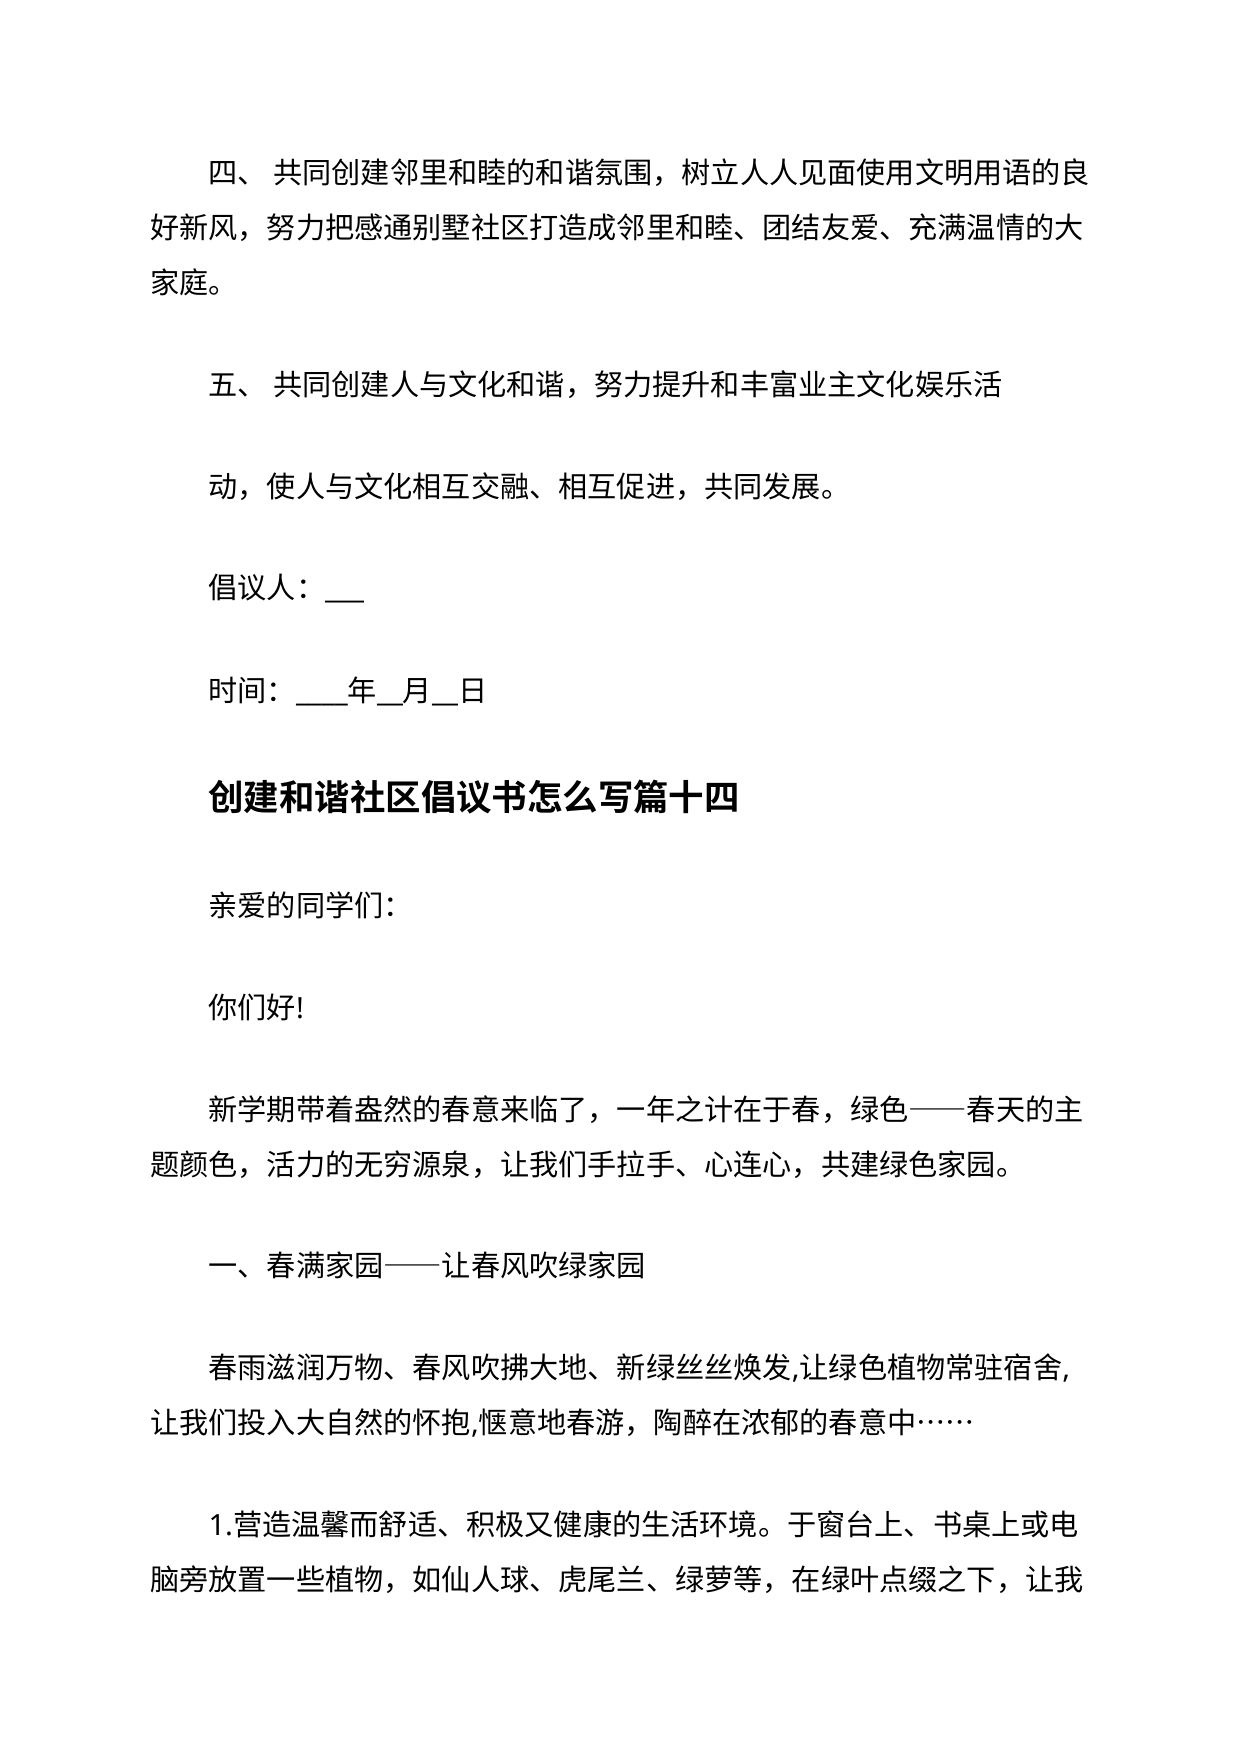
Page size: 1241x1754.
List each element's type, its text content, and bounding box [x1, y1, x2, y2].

text 动，使人与文化相互交融、相互促进，共同发展。 [150, 463, 1090, 506]
text 时间：____年__月__日 [150, 667, 1090, 709]
text 四、 共同创建邻里和睦的和谐氛围，树立人人见面使用文明用语的良好新风，努力把感通别墅社区打造成邻里和睦、团结友爱、充满温情的大家庭。 [150, 150, 1090, 302]
text 创建和谐社区倡议书怎么写篇十四 [150, 769, 1090, 820]
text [150, 1502, 1090, 1599]
text 亲爱的同学们： [150, 882, 1090, 925]
text 一、春满家园——让春风吹绿家园 [150, 1243, 1090, 1285]
text 倡议人：___ [150, 565, 1090, 607]
text 你们好! [150, 984, 1090, 1027]
text 五、 共同创建人与文化和谐，努力提升和丰富业主文化娱乐活 [150, 362, 1090, 404]
text 新学期带着盎然的春意来临了，一年之计在于春，绿色——春天的主题颜色，活力的无穷源泉，让我们手拉手、心连心，共建绿色家园。 [150, 1086, 1090, 1183]
text 春雨滋润万物、春风吹拂大地、新绿丝丝焕发,让绿色植物常驻宿舍,让我们投入大自然的怀抱,惬意地春游，陶醉在浓郁的春意中…… [150, 1345, 1090, 1442]
